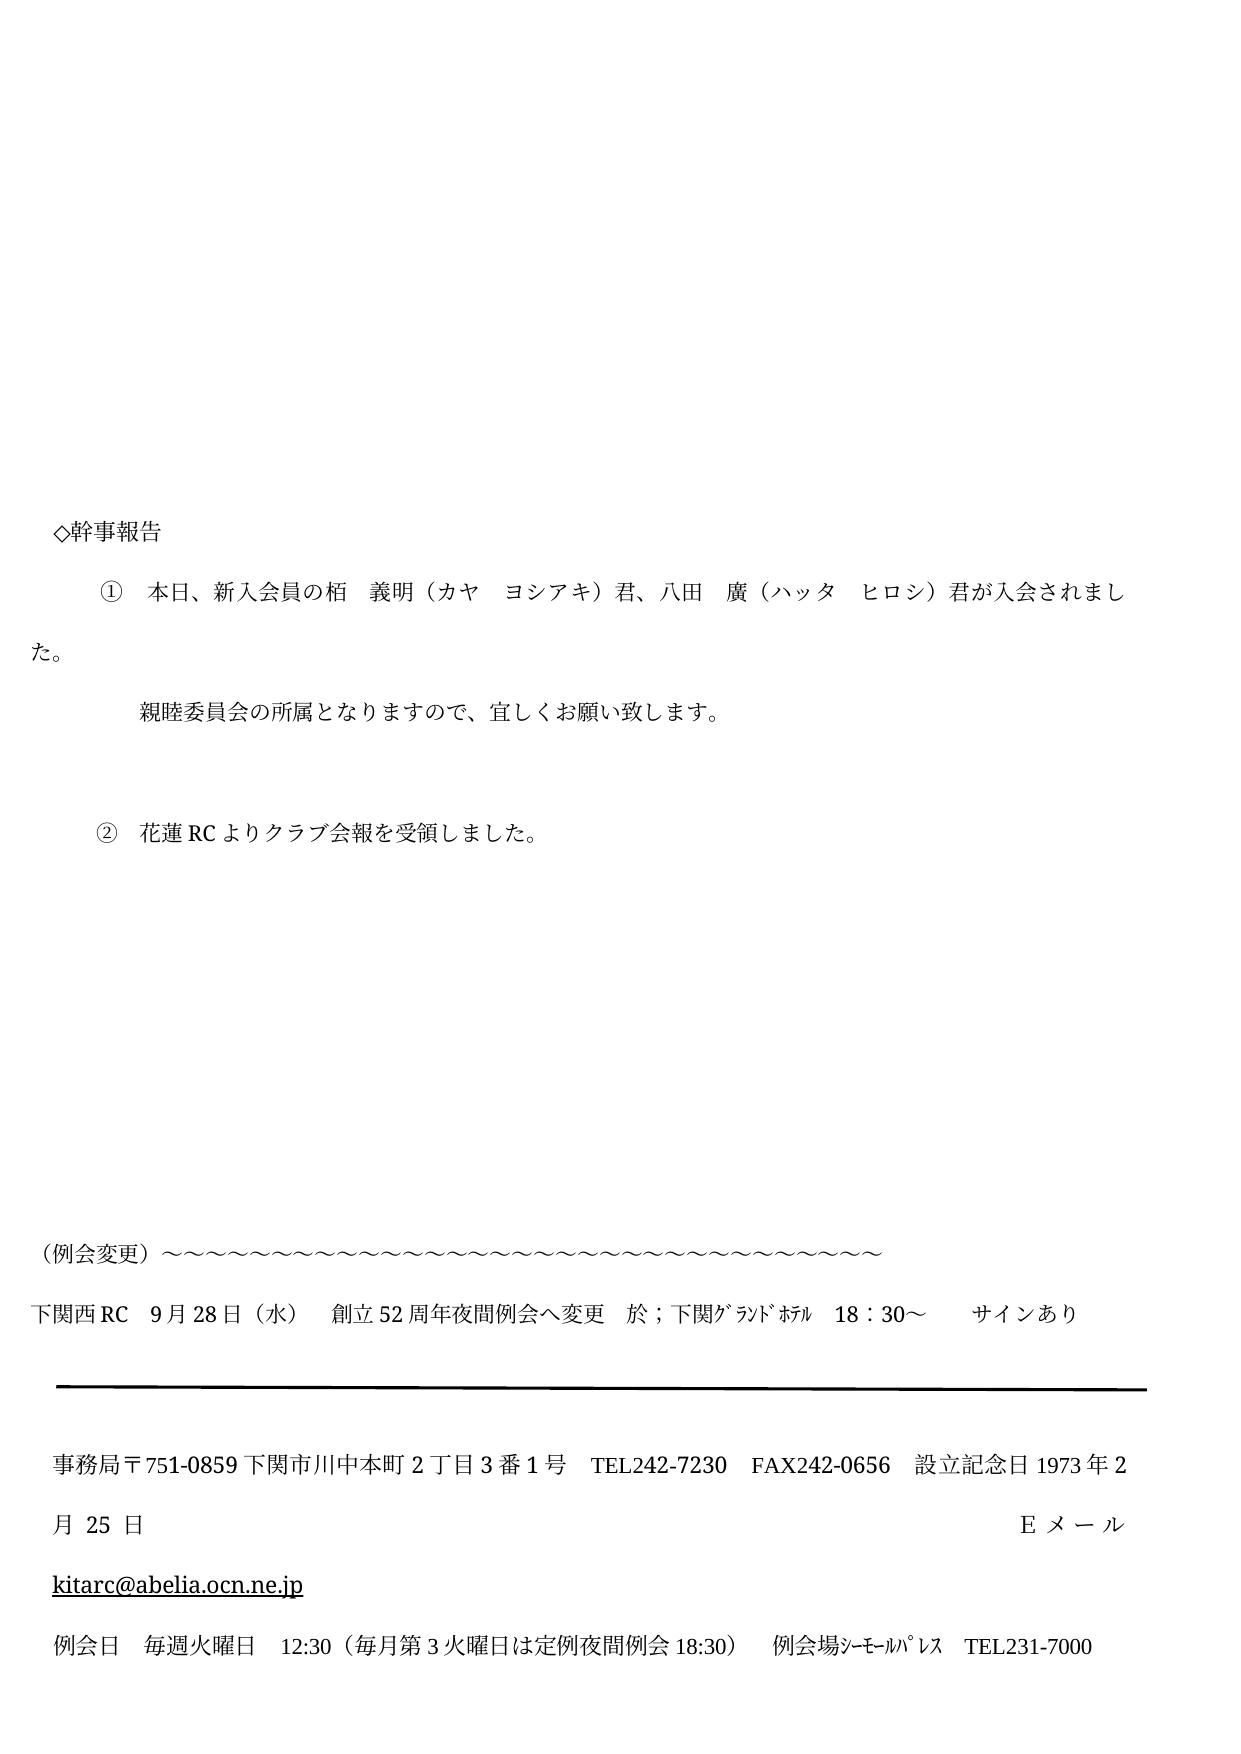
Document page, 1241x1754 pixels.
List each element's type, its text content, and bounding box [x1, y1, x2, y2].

text ② 花蓮RCよりクラブ会報を受領しました。 [30, 802, 1128, 862]
text （例会変更）～～～～～～～～～～～～～～～～～～～～～～～～～～～～～～～～～ [30, 1223, 1128, 1283]
text 事務局〒751-0859下関市川中本町2丁目3番1号 TEL242-7230 FAX242-0656 設立記念日1973年2月25日 Ｅメール kitarc@abelia.ocn.ne.jp [52, 1434, 1128, 1614]
text 例会日 毎週火曜日 12:30（毎月第3火曜日は定例夜間例会18:30） 例会場ｼｰﾓｰﾙﾊﾟﾚｽ TEL231-7000 [53, 1614, 1128, 1675]
text ◇幹事報告 [30, 501, 1128, 561]
text 下関西RC 9月28日（水） 創立52周年夜間例会へ変更 於；下関ｸﾞﾗﾝﾄﾞﾎﾃﾙ 18：30～ サインあり [30, 1283, 1128, 1343]
text ① 本日、新入会員の栢 義明（カヤ ヨシアキ）君、八田 廣（ハッタ ヒロシ）君が入会されました。 [30, 561, 1128, 681]
text 親睦委員会の所属となりますので、宜しくお願い致します。 [30, 681, 1128, 741]
